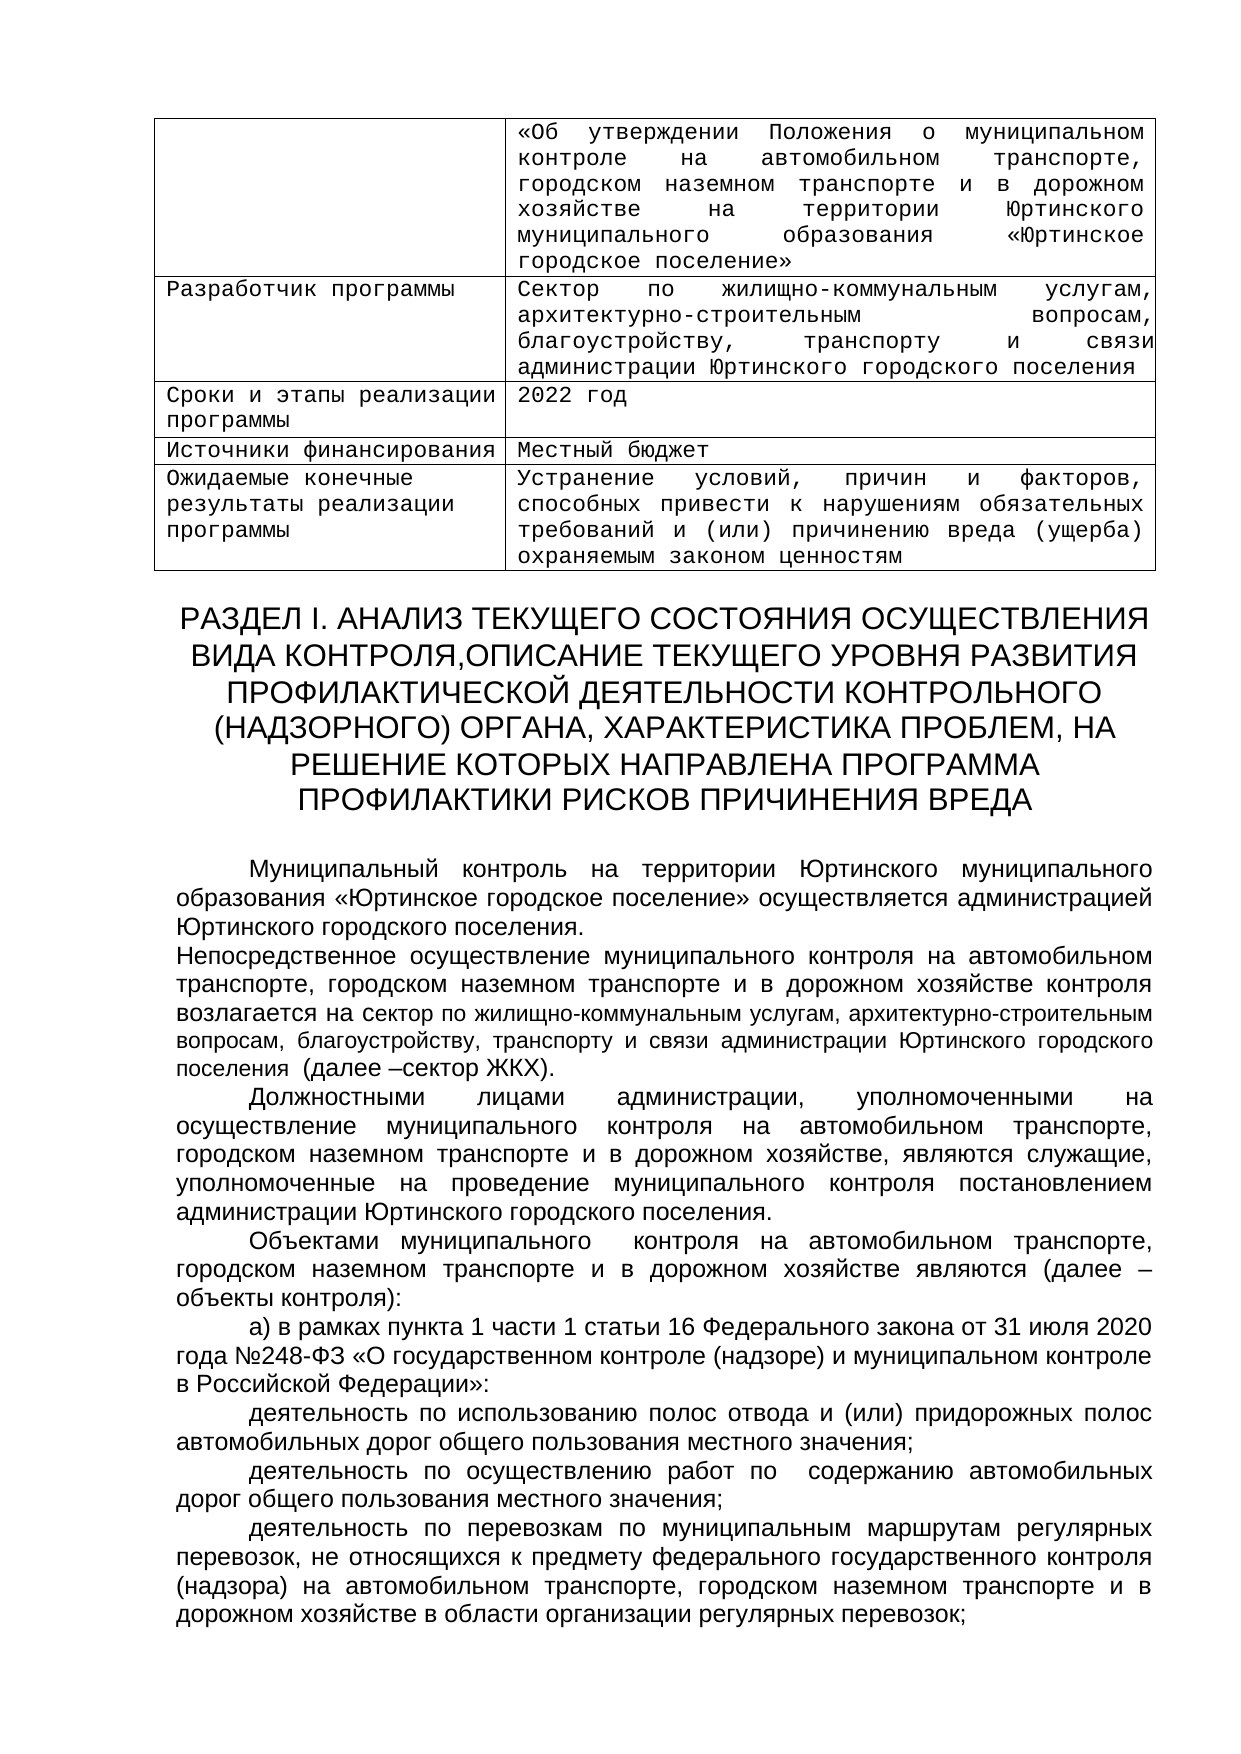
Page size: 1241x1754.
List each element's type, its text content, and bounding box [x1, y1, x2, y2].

table_cell Устранение условий, причин и факторов, способных привести к нарушениям обязательных требований и (или) причинению вреда (ущерба) охраняемым законом ценностям [506, 465, 1155, 570]
table_cell 2022 год [506, 382, 1155, 437]
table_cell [506, 119, 1155, 276]
text деятельность по осуществлению работ по содержанию автомобильных дорог общего пользования местного значения; [176, 1456, 1153, 1513]
text деятельность по использованию полос отвода и (или) придорожных полос автомобильных дорог общего пользования местного значения; [176, 1398, 1153, 1456]
text Муниципальный контроль на территории Юртинского муниципального образования «Юртинское городское поселение» осуществляется администрацией Юртинского городского поселения. [176, 854, 1153, 941]
table_cell Сектор по жилищно-коммунальным услугам, архитектурно-строительным вопросам, благоустройству, транспорту и связи администрации Юртинского городского поселения [506, 277, 1155, 381]
text деятельность по перевозкам по муниципальным маршрутам регулярных перевозок, не относящихся к предмету федерального государственного контроля (надзора) на автомобильном транспорте, городском наземном транспорте и в дорожном хозяйстве в области организации регулярных перевозок; [176, 1513, 1153, 1628]
table_cell Источники финансирования [155, 438, 505, 464]
text Должностными лицами администрации, уполномоченными на осуществление муниципального контроля на автомобильном транспорте, городском наземном транспорте и в дорожном хозяйстве, являются служащие, уполномоченные на проведение муниципального контроля постановлением администрации Юртинского городского поселения. [176, 1082, 1153, 1226]
text РАЗДЕЛ I. АНАЛИЗ ТЕКУЩЕГО СОСТОЯНИЯ ОСУЩЕСТВЛЕНИЯ [179, 600, 1150, 636]
table_cell Местный бюджет [506, 438, 1155, 464]
text Непосредственное осуществление муниципального контроля на автомобильном транспорте, городском наземном транспорте и в дорожном хозяйстве контроля возлагается на сектор по жилищно-коммунальным услугам, архитектурно-строительным вопросам, благоустройству, транспорту и связи администрации Юртинского городского поселения (далее –сектор ЖКХ). [176, 941, 1153, 1082]
text ВИДА КОНТРОЛЯ,ОПИСАНИЕ ТЕКУЩЕГО УРОВНЯ РАЗВИТИЯ [179, 637, 1150, 673]
table_cell Сроки и этапы реализации программы [155, 382, 505, 437]
text Объектами муниципального контроля на автомобильном транспорте, городском наземном транспорте и в дорожном хозяйстве являются (далее – объекты контроля): [176, 1226, 1153, 1312]
table_cell Ожидаемые конечные результаты реализации программы [155, 465, 505, 570]
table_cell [155, 119, 505, 276]
text а) в рамках пункта 1 части 1 статьи 16 Федерального закона от 31 июля 2020 года №248-ФЗ «О государственном контроле (надзоре) и муниципальном контроле в Российской Федерации»: [176, 1312, 1153, 1398]
text ПРОФИЛАКТИЧЕСКОЙ ДЕЯТЕЛЬНОСТИ КОНТРОЛЬНОГО (НАДЗОРНОГО) ОРГАНА, ХАРАКТЕРИСТИКА ПРОБЛЕМ, НА РЕШЕНИЕ КОТОРЫХ НАПРАВЛЕНА ПРОГРАММА ПРОФИЛАКТИКИ РИСКОВ ПРИЧИНЕНИЯ ВРЕДА [179, 674, 1150, 817]
table_cell Разработчик программы [155, 277, 505, 381]
